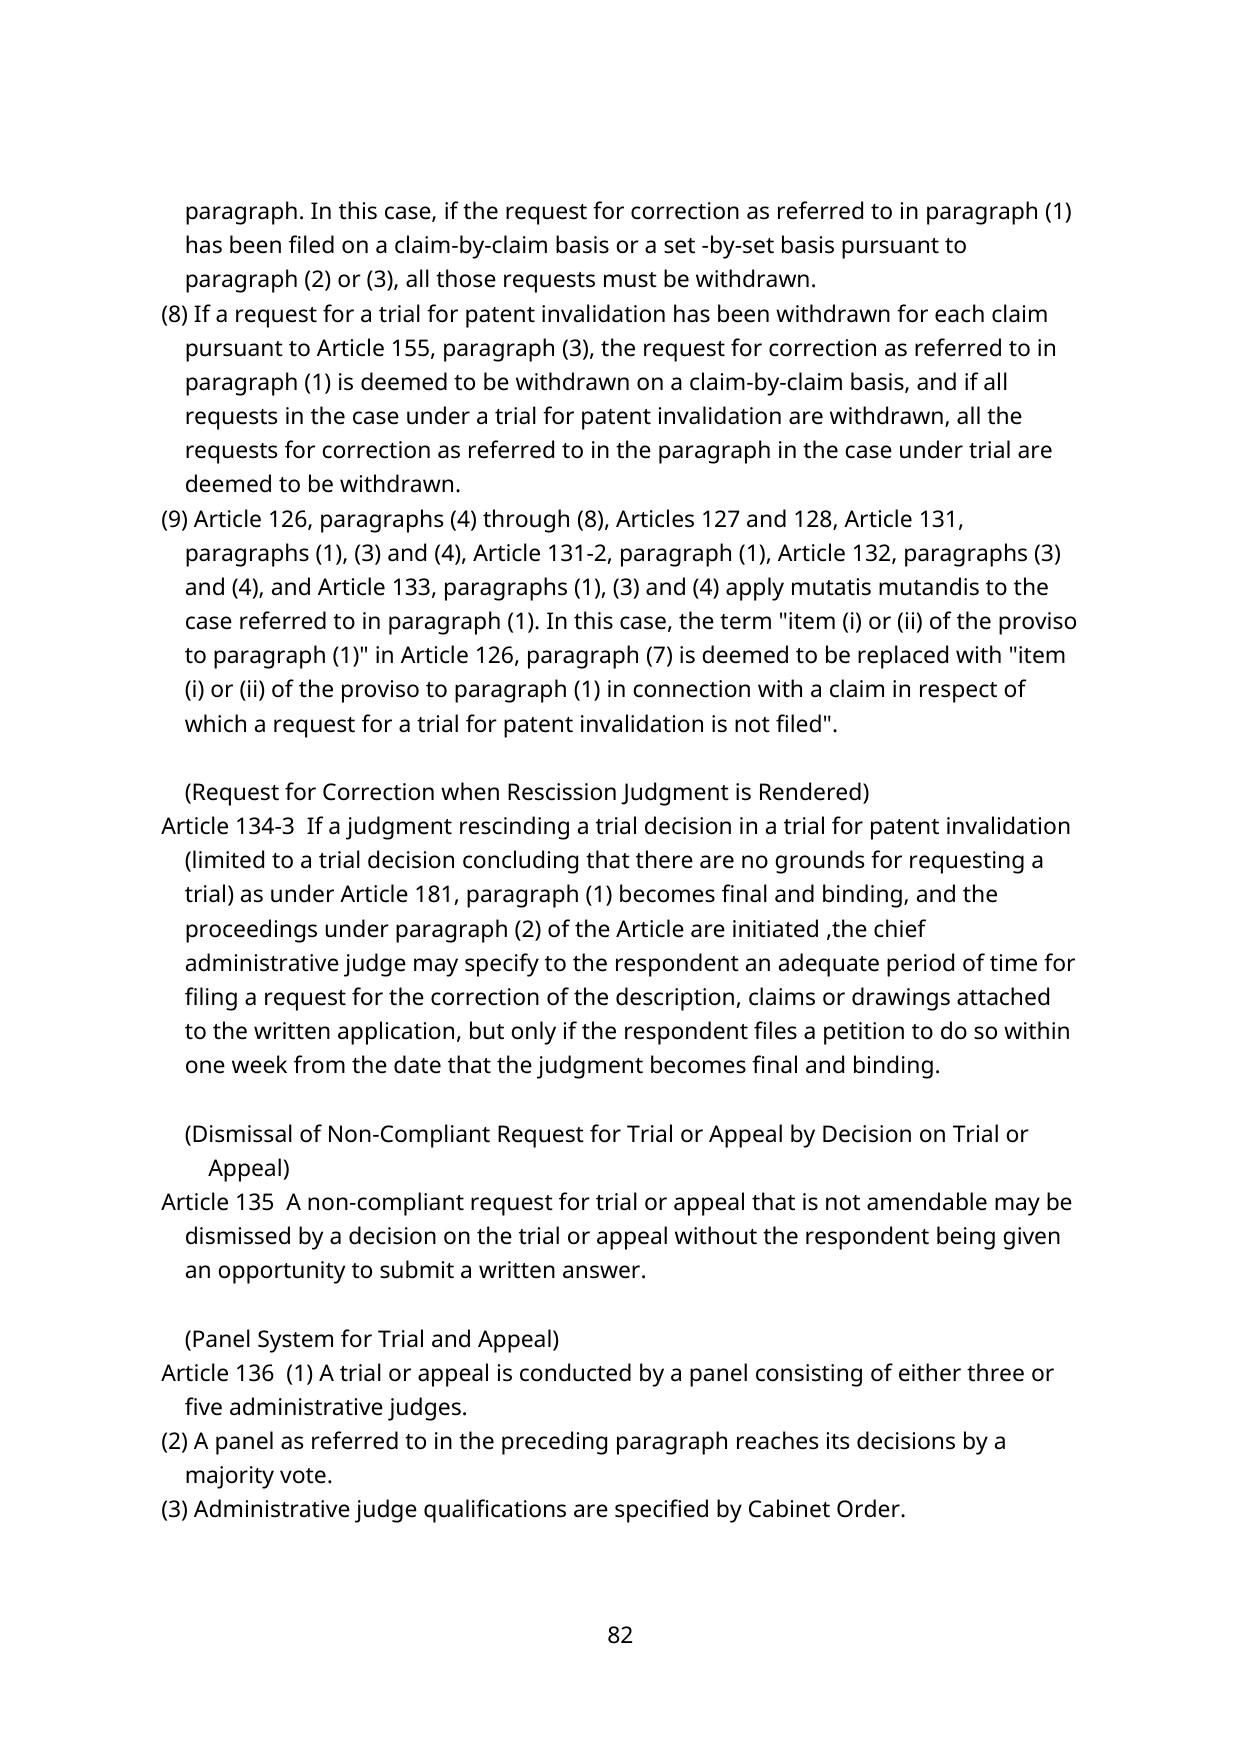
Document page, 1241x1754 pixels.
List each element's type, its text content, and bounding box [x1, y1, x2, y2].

text (Dismissal of Non-Compliant Request for Trial or Appeal by Decision on Trial or Appeal) [184, 1116, 1079, 1184]
text Article 135 A non-compliant request for trial or appeal that is not amendable may be dismissed by a decision on the trial or appeal without the respondent being given an opportunity to submit a written answer. [161, 1184, 1079, 1287]
text Article 134-3 If a judgment rescinding a trial decision in a trial for patent invalidation (limited to a trial decision concluding that there are no grounds for requesting a trial) as under Article 181, paragraph (1) becomes final and binding, and the proceedings under paragraph (2) of the Article are initiated ,the chief administrative judge may specify to the respondent an adequate period of time for filing a request for the correction of the description, claims or drawings attached to the written application, but only if the respondent files a petition to do so within one week from the date that the judgment becomes final and binding. [161, 809, 1079, 1082]
text (3) Administrative judge qualifications are specified by Cabinet Order. [161, 1492, 1079, 1526]
text (Panel System for Trial and Appeal) [184, 1321, 1079, 1355]
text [161, 194, 1079, 296]
text (2) A panel as referred to in the preceding paragraph reaches its decisions by a majority vote. [161, 1424, 1079, 1492]
text (9) Article 126, paragraphs (4) through (8), Articles 127 and 128, Article 131, paragraphs (1), (3) and (4), Article 131-2, paragraph (1), Article 132, paragraphs (3) and (4), and Article 133, paragraphs (1), (3) and (4) apply mutatis mutandis to the case referred to in paragraph (1). In this case, the term "item (i) or (ii) of the proviso to paragraph (1)" in Article 126, paragraph (7) is deemed to be replaced with "item (i) or (ii) of the proviso to paragraph (1) in connection with a claim in respect of which a request for a trial for patent invalidation is not filed". [161, 501, 1079, 740]
text (8) If a request for a trial for patent invalidation has been withdrawn for each claim pursuant to Article 155, paragraph (3), the request for correction as referred to in paragraph (1) is deemed to be withdrawn on a claim-by-claim basis, and if all requests in the case under a trial for patent invalidation are withdrawn, all the requests for correction as referred to in the paragraph in the case under trial are deemed to be withdrawn. [161, 296, 1079, 501]
text (Request for Correction when Rescission Judgment is Rendered) [184, 774, 1079, 809]
text Article 136 (1) A trial or appeal is conducted by a panel consisting of either three or five administrative judges. [161, 1355, 1079, 1424]
